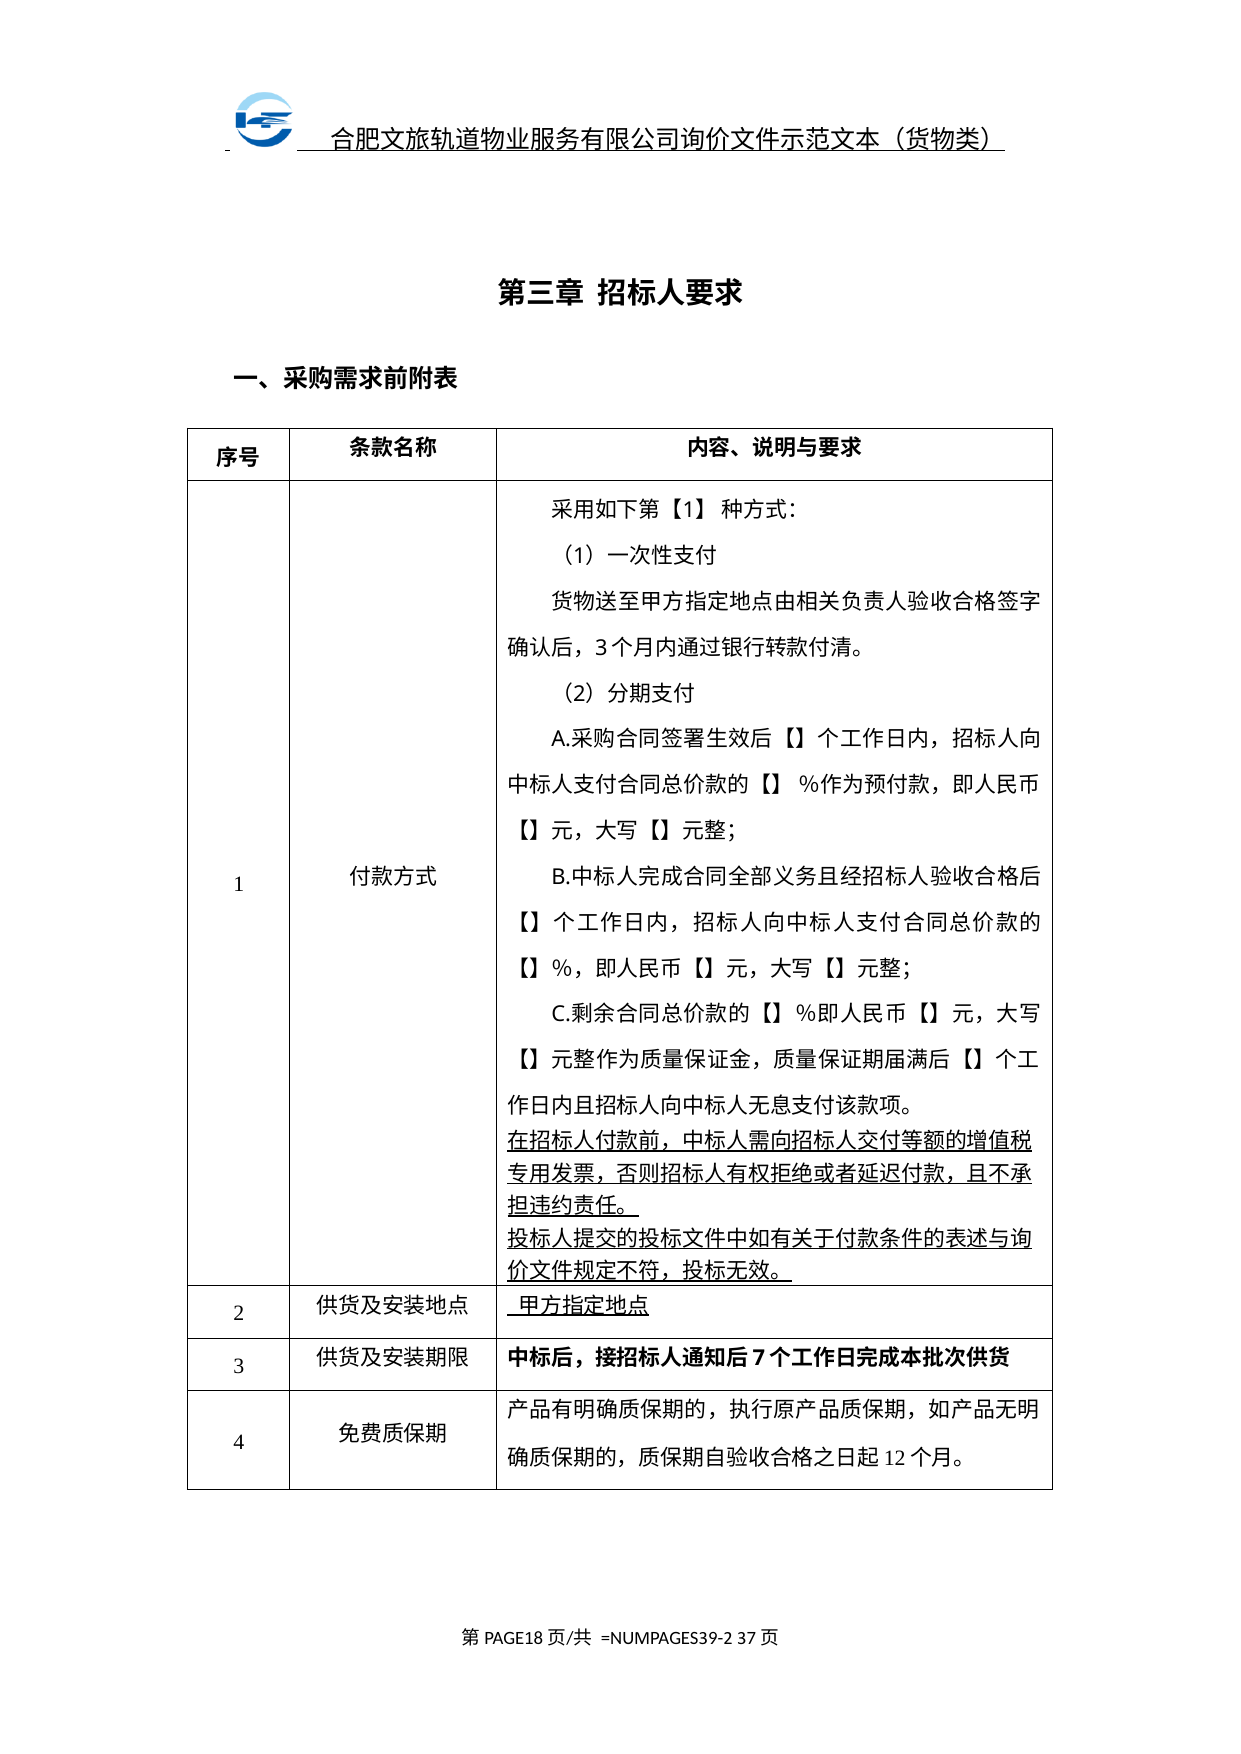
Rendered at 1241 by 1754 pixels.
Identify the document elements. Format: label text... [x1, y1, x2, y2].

table_header 条款名称 [290, 429, 496, 480]
table_cell 采用如下第【1】 种方式： （1）一次性支付 货物送至甲方指定地点由相关负责人验收合格签字确认后，3个月内通过银行转款付清。 （2）分期支付 A.采购合同签署生效后【】个工作日内，招标人向中标人支付合同总价款的【】 ％作为预付款，即人民币【】元，大写【】元整； B.中标人完成合同全部义务且经招标人验收合格后【】个工作日内，招标人向中标人支付合同总价款的【】％，即人民币【】元，大写【】元整； C.剩余合同总价款的【】％即人民币【】元，大写【】元整作为质量保证金，质量保证期届满后【】个工作日内且招标人向中标人无息支付该款项。 在招标人付款前，中标人需向招标人交付等额的增值税专用发票，否则招标人有权拒绝或者延迟付款，且不承担违约责任。 投标人提交的投标文件中如有关于付款条件的表述与询价文件规定不符，投标无效。 [497, 481, 1052, 1285]
table_cell 3 [188, 1339, 289, 1390]
text 第三章 招标人要求 [187, 258, 1053, 323]
picture [229, 90, 298, 149]
table_cell 产品有明确质保期的，执行原产品质保期，如产品无明确质保期的，质保期自验收合格之日起12个月。 [497, 1391, 1052, 1489]
table_header 内容、说明与要求 [497, 429, 1052, 480]
table_cell 付款方式 [290, 481, 496, 1285]
table_cell 供货及安装地点 [290, 1286, 496, 1337]
table_cell 1 [188, 481, 289, 1285]
table_header 序号 [188, 429, 289, 480]
table_cell 免费质保期 [290, 1391, 496, 1489]
table_cell 2 [188, 1286, 289, 1337]
table_cell 供货及安装期限 [290, 1339, 496, 1390]
table_cell 中标后，接招标人通知后7个工作日完成本批次供货 [497, 1339, 1052, 1390]
text 一、采购需求前附表 [187, 344, 1053, 409]
table_cell 甲方指定地点 [497, 1286, 1052, 1337]
table_cell 4 [188, 1391, 289, 1489]
